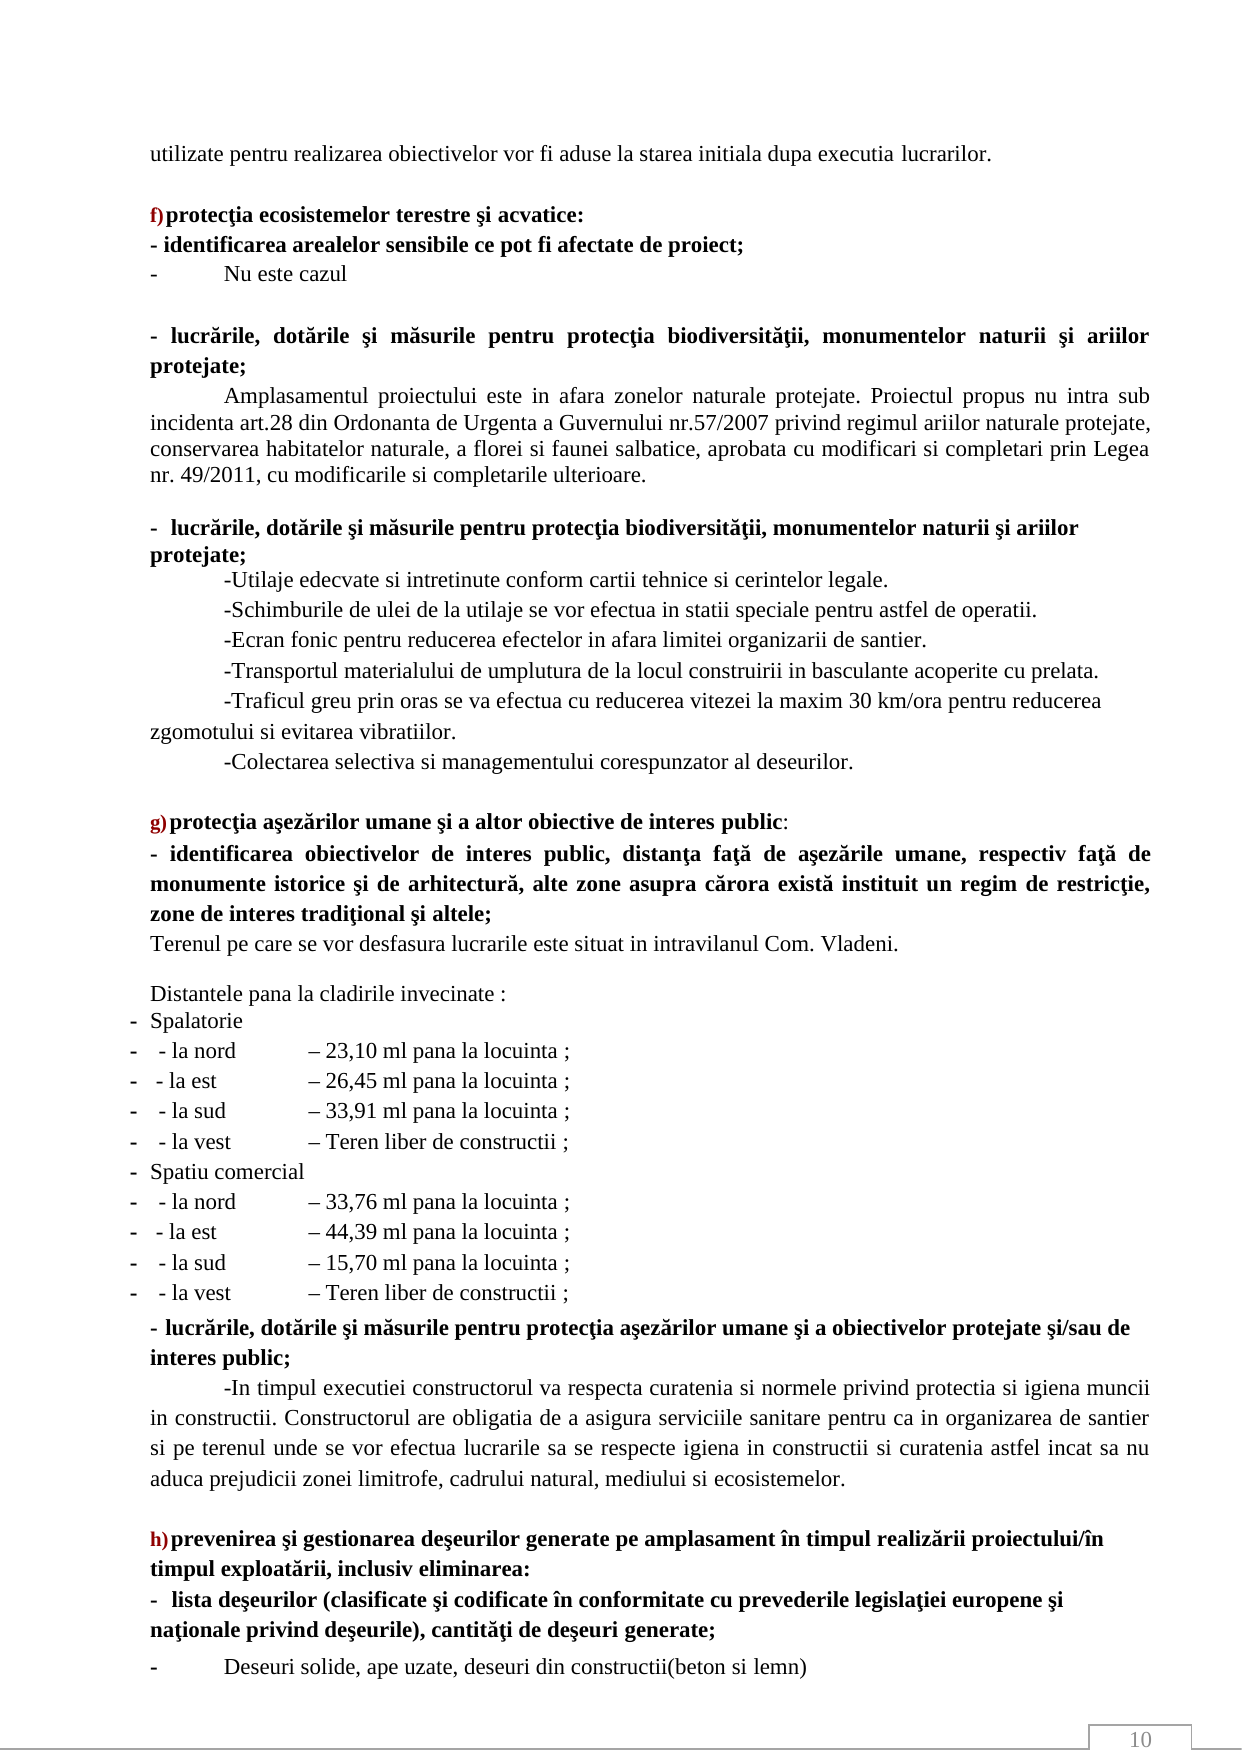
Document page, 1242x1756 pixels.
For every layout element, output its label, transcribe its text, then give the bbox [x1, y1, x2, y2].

subtitle lucrările, dotările şi măsurile pentru protecţia biodiversităţii, monumentelor naturii şi ariilor protejate; [150, 514, 1080, 567]
text -Transportul materialului de umplutura de la locul construirii in basculante acoperite cu prelata. [224, 657, 1173, 683]
list - la sud – 15,70 ml pana la locuinta ; [129, 1248, 1180, 1275]
subtitle protecţia aşezărilor umane şi a altor obiective de interes public: [150, 808, 1173, 835]
text -Colectarea selectiva si managementului corespunzator al deseurilor. [224, 748, 1173, 774]
text -Traficul greu prin oras se va efectua cu reducerea vitezei la maxim 30 km/ora pentru reducerea zgomotului si evitarea vibratiilor. [150, 688, 1103, 744]
subtitle prevenirea şi gestionarea deşeurilor generate pe amplasament în timpul realizării proiectului/în timpul exploatării, inclusiv eliminarea: [150, 1524, 1105, 1581]
subtitle lucrările, dotările şi măsurile pentru protecţia biodiversităţii, monumentelor naturii şi ariilor protejate; [150, 322, 1151, 379]
list identificarea obiectivelor de interes public, distanţa faţă de aşezările umane, respectiv faţă de monumente istorice şi de arhitectură, alte zone asupra cărora există instituit un regim de restricţie, zone de interes tradiţional şi altele; [150, 840, 1153, 927]
text Distantele pana la cladirile invecinate : [150, 981, 1173, 1007]
subtitle protecţia ecosistemelor terestre şi acvatice: [150, 201, 1173, 227]
text Terenul pe care se vor desfasura lucrarile este situat in intravilanul Com. Vladeni. [150, 931, 1173, 956]
list Spalatorie [129, 1007, 1180, 1033]
text -Schimburile de ulei de la utilaje se vor efectua in statii speciale pentru astfel de operatii. [224, 596, 1173, 623]
subtitle lucrările, dotările şi măsurile pentru protecţia aşezărilor umane şi a obiectivelor protejate şi/sau de interes public; [150, 1313, 1132, 1370]
text -In timpul executiei constructorul va respecta curatenia si normele privind protectia si igiena muncii in constructii. Constructorul are obligatia de a asigura serviciile sanitare pentru ca in organizarea de santier si pe terenul unde se vor efectua lucrarile sa se respecte igiena in constructii si curatenia astfel incat sa nu aduca prejudicii zonei limitrofe, cadrului natural, mediului si ecosistemelor. [150, 1374, 1152, 1491]
list - la est – 44,39 ml pana la locuinta ; [129, 1218, 1180, 1245]
text -Utilaje edecvate si intretinute conform cartii tehnice si cerintelor legale. [224, 567, 1173, 593]
list - la vest – Teren liber de constructii ; [129, 1279, 1180, 1305]
list - la est – 26,45 ml pana la locuinta ; [129, 1067, 1180, 1094]
list - la nord – 23,10 ml pana la locuinta ; [129, 1037, 1180, 1063]
text - identificarea arealelor sensibile ce pot fi afectate de proiect; [150, 231, 1173, 257]
text Amplasamentul proiectului este in afara zonelor naturale protejate. Proiectul propus nu intra sub incidenta art.28 din Ordonanta de Urgenta a Guvernului nr.57/2007 privind regimul ariilor naturale protejate, conservarea habitatelor naturale, a florei si faunei salbatice, aprobata cu modificari si completari prin Legea nr. 49/2011, cu modificarile si completarile ulterioare. [150, 382, 1152, 488]
list - la nord – 33,76 ml pana la locuinta ; [129, 1188, 1180, 1214]
list Spatiu comercial [129, 1158, 1180, 1184]
list - la vest – Teren liber de constructii ; [129, 1128, 1180, 1154]
text -Ecran fonic pentru reducerea efectelor in afara limitei organizarii de santier. [224, 627, 1173, 653]
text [150, 139, 1144, 166]
list lista deşeurilor (clasificate şi codificate în conformitate cu prevederile legislaţiei europene şi naţionale privind deşeurile), cantităţi de deşeuri generate; [150, 1586, 1065, 1642]
list - la sud – 33,91 ml pana la locuinta ; [129, 1097, 1180, 1124]
text - Nu este cazul [150, 260, 1173, 287]
list Deseuri solide, ape uzate, deseuri din constructii(beton si lemn) [150, 1653, 1173, 1679]
